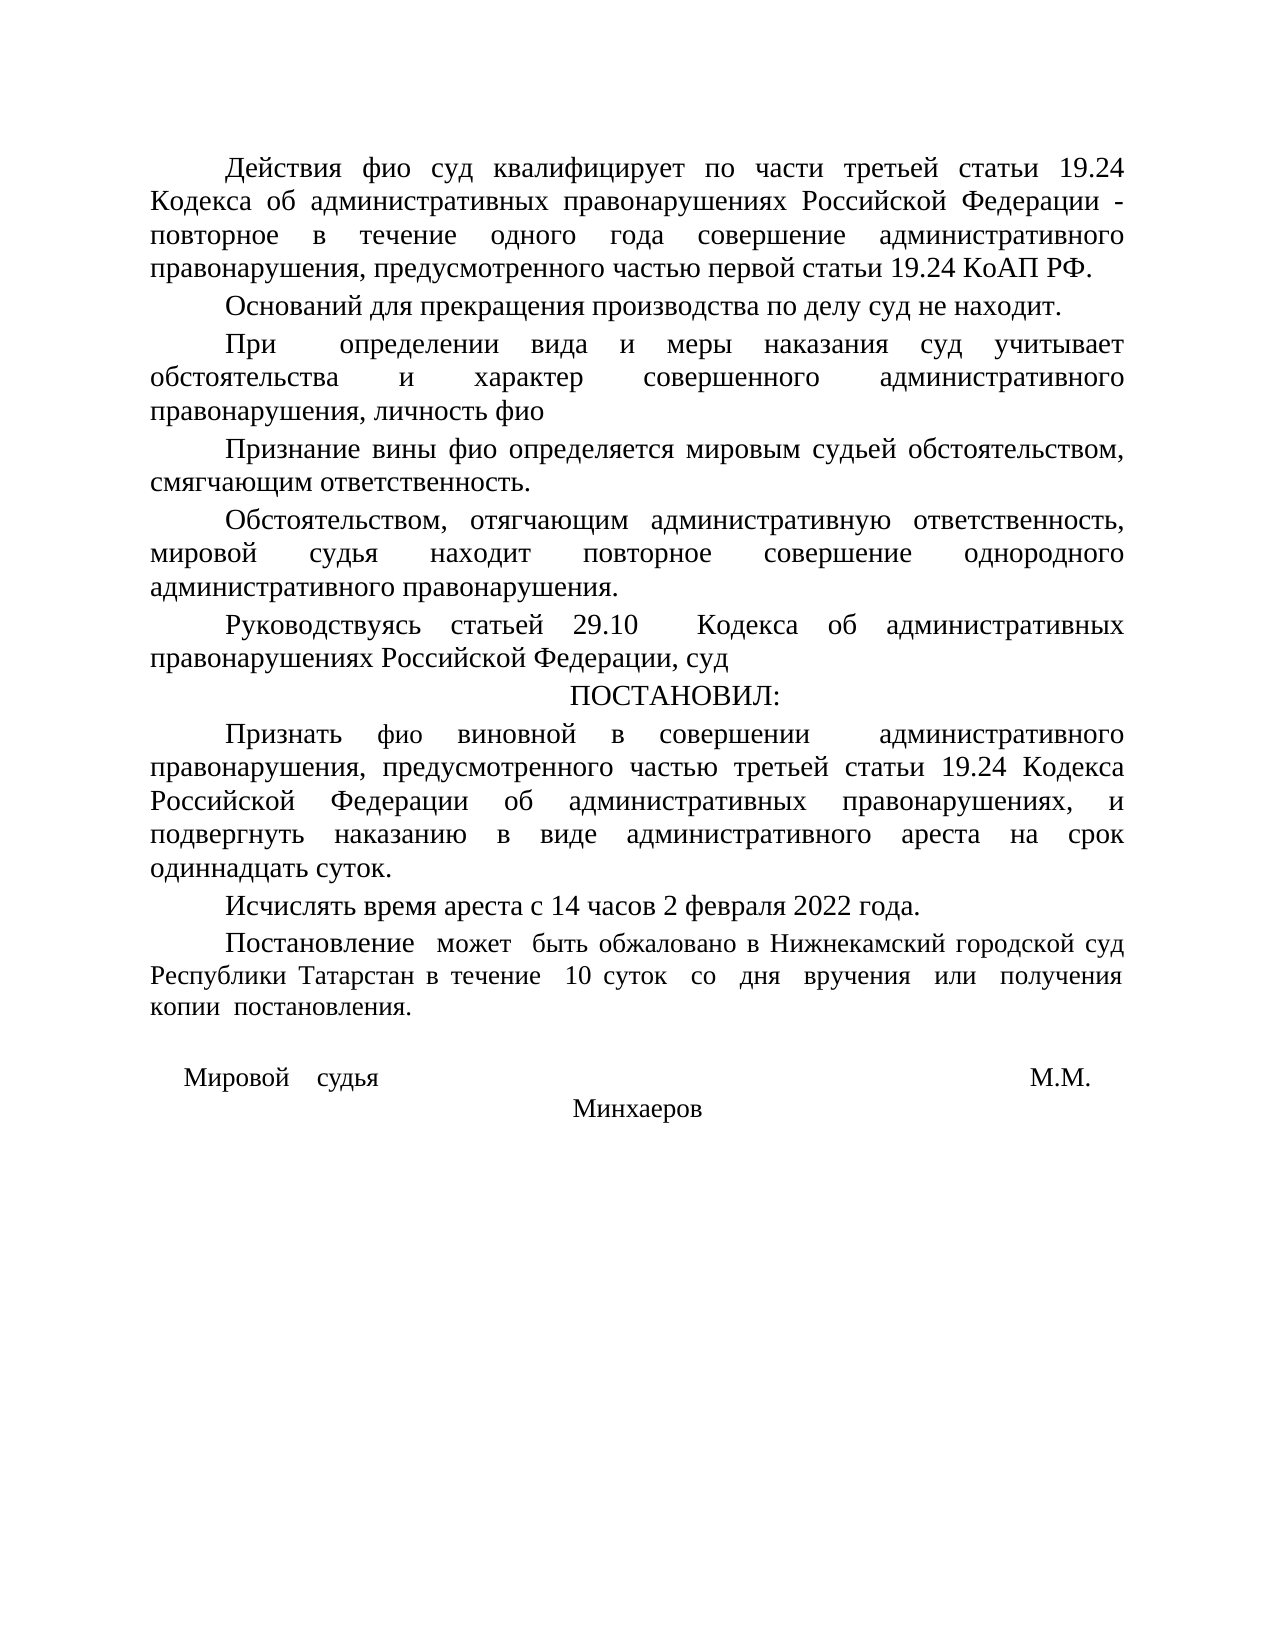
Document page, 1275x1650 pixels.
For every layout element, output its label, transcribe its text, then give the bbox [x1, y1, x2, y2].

text При определении вида и меры наказания суд учитывает обстоятельства и характер совершенного административного правонарушения, личность фио [150, 326, 1125, 427]
text Признать фио виновной в совершении административного правонарушения, предусмотренного частью третьей статьи 19.24 Кодекса Российской Федерации об административных правонарушениях, и подвергнуть наказанию в виде административного ареста на срок одиннадцать суток. [150, 716, 1125, 883]
subtitle Мировой судья М.М. Минхаеров [150, 1061, 1125, 1123]
text Обстоятельством, отягчающим административную ответственность, мировой судья находит повторное совершение однородного административного правонарушения. [150, 502, 1125, 603]
text Руководствуясь статьей 29.10 Кодекса об административных правонарушениях Российской Федерации, суд [150, 607, 1125, 674]
text Действия фио суд квалифицирует по части третьей статьи 19.24 Кодекса об административных правонарушениях Российской Федерации - повторное в течение одного года совершение административного правонарушения, предусмотренного частью первой статьи 19.24 КоАП РФ. [150, 150, 1125, 284]
text ПОСТАНОВИЛ: [150, 678, 1125, 712]
text Постановление может быть обжаловано в Нижнекамский городской суд Республики Татарстан в течение 10 суток со дня вручения или получения копии постановления. [150, 925, 1125, 1021]
text Исчислять время ареста с 14 часов 2 февраля 2022 года. [150, 888, 1125, 921]
text Оснований для прекращения производства по делу суд не находит. [150, 288, 1125, 322]
text Признание вины фио определяется мировым судьей обстоятельством, смягчающим ответственность. [150, 431, 1125, 498]
